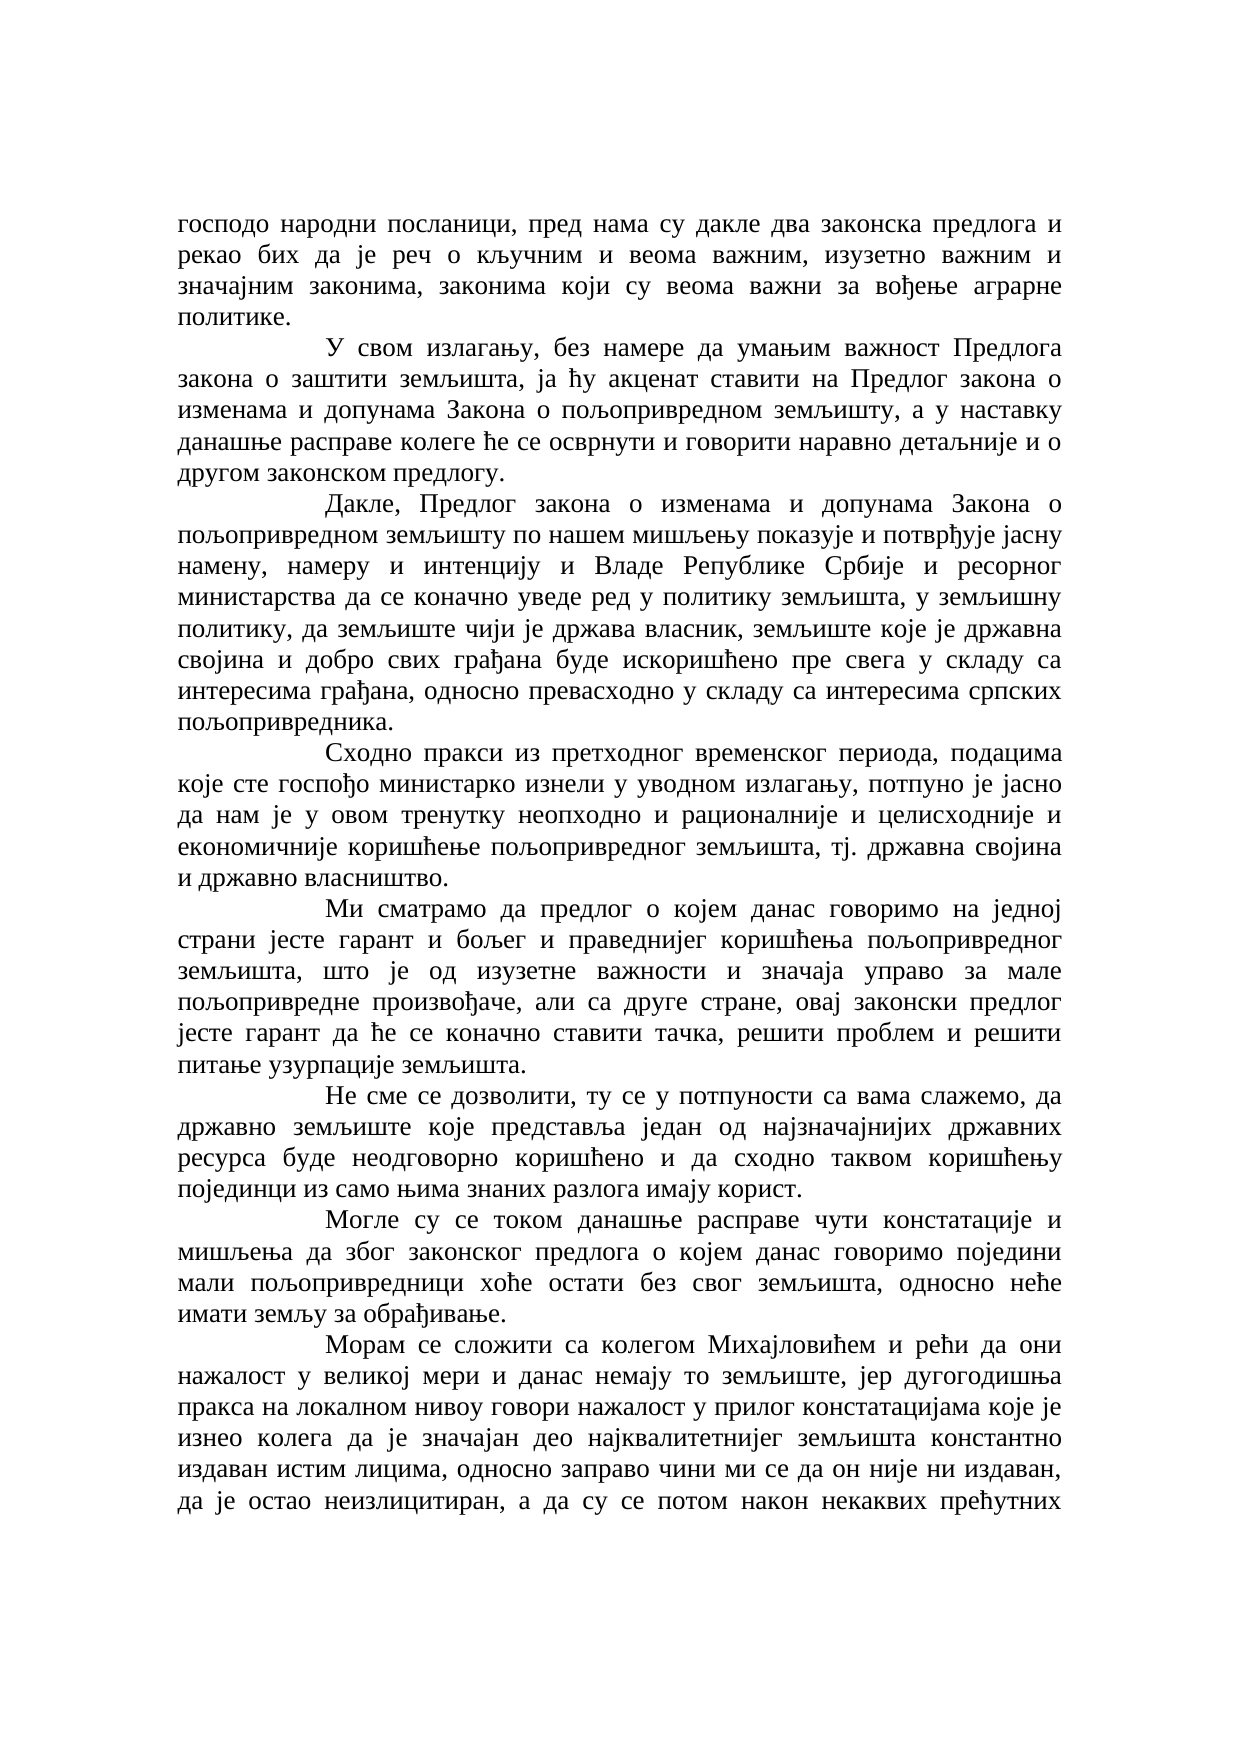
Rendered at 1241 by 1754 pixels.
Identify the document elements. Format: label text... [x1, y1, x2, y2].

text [177, 1328, 1063, 1515]
text Сходно пракси из претходног временског периода, подацима које сте госпођо министарко изнели у уводном излагању, потпуно је јасно да нам је у овом тренутку неопходно и рационалније и целисходније и економичније коришћење пољопривредног земљишта, тј. државна својина и државно власништво. [177, 736, 1063, 892]
text Дакле, Предлог закона о изменама и допунама Закона о пољопривредном земљишту по нашем мишљењу показује и потврђује јасну намену, намеру и интенцију и Владе Републике Србије и ресорног министарства да се коначно уведе ред у политику земљишта, у земљишну политику, да земљиште чији је држава власник, земљиште које је државна својина и добро свих грађана буде искоришћено пре свега у складу са интересима грађана, односно превасходно у складу са интересима српских пољопривредника. [177, 487, 1063, 736]
text Ми сматрамо да предлог о којем данас говоримо на једној страни јесте гарант и бољег и праведнијег коришћења пољопривредног земљишта, што је од изузетне важности и значаја управо за мале пољопривредне произвођаче, али са друге стране, овај законски предлог јесте гарант да ће се коначно ставити тачка, решити проблем и решити питање узурпације земљишта. [177, 892, 1063, 1079]
text Не сме се дозволити, ту се у потпуности са вама слажемо, да државно земљиште које представља један од најзначајнијих државних ресурса буде неодговорно коришћено и да сходно таквом коришћењу појединци из само њима знаних разлога имају корист. [177, 1079, 1063, 1203]
text У свом излагању, без намере да умањим важност Предлога закона о заштити земљишта, ја ћу акценат ставити на Предлог закона о изменама и допунама Закона о пољопривредном земљишту, а у наставку данашње расправе колеге ће се осврнути и говорити наравно детаљније и о другом законском предлогу. [177, 331, 1063, 487]
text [177, 207, 1063, 331]
text Могле су се током данашње расправе чути констатације и мишљења да због законског предлога о којем данас говоримо поједини мали пољопривредници хоће остати без свог земљишта, односно неће имати земљу за обрађивање. [177, 1203, 1063, 1328]
